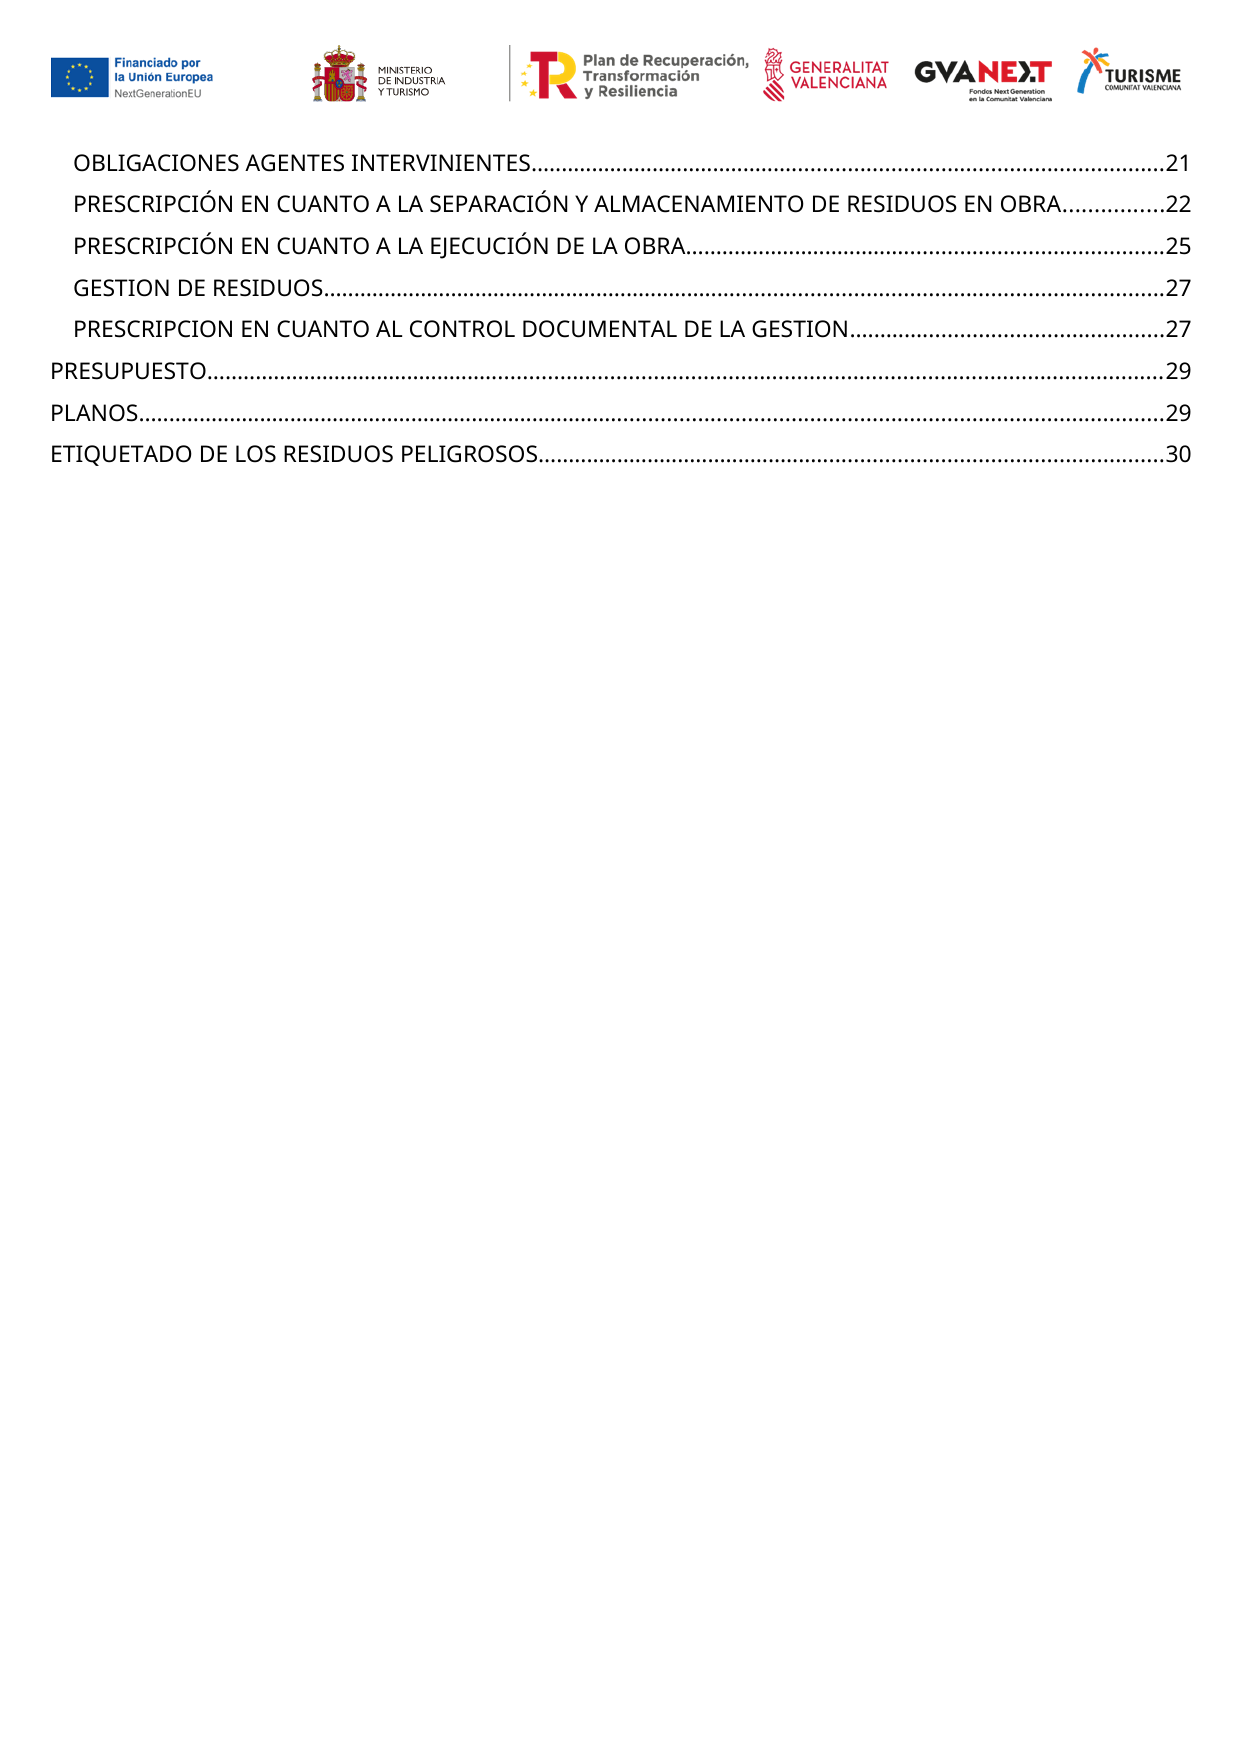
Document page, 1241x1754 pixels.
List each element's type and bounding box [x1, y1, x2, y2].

picture [49, 45, 1186, 102]
